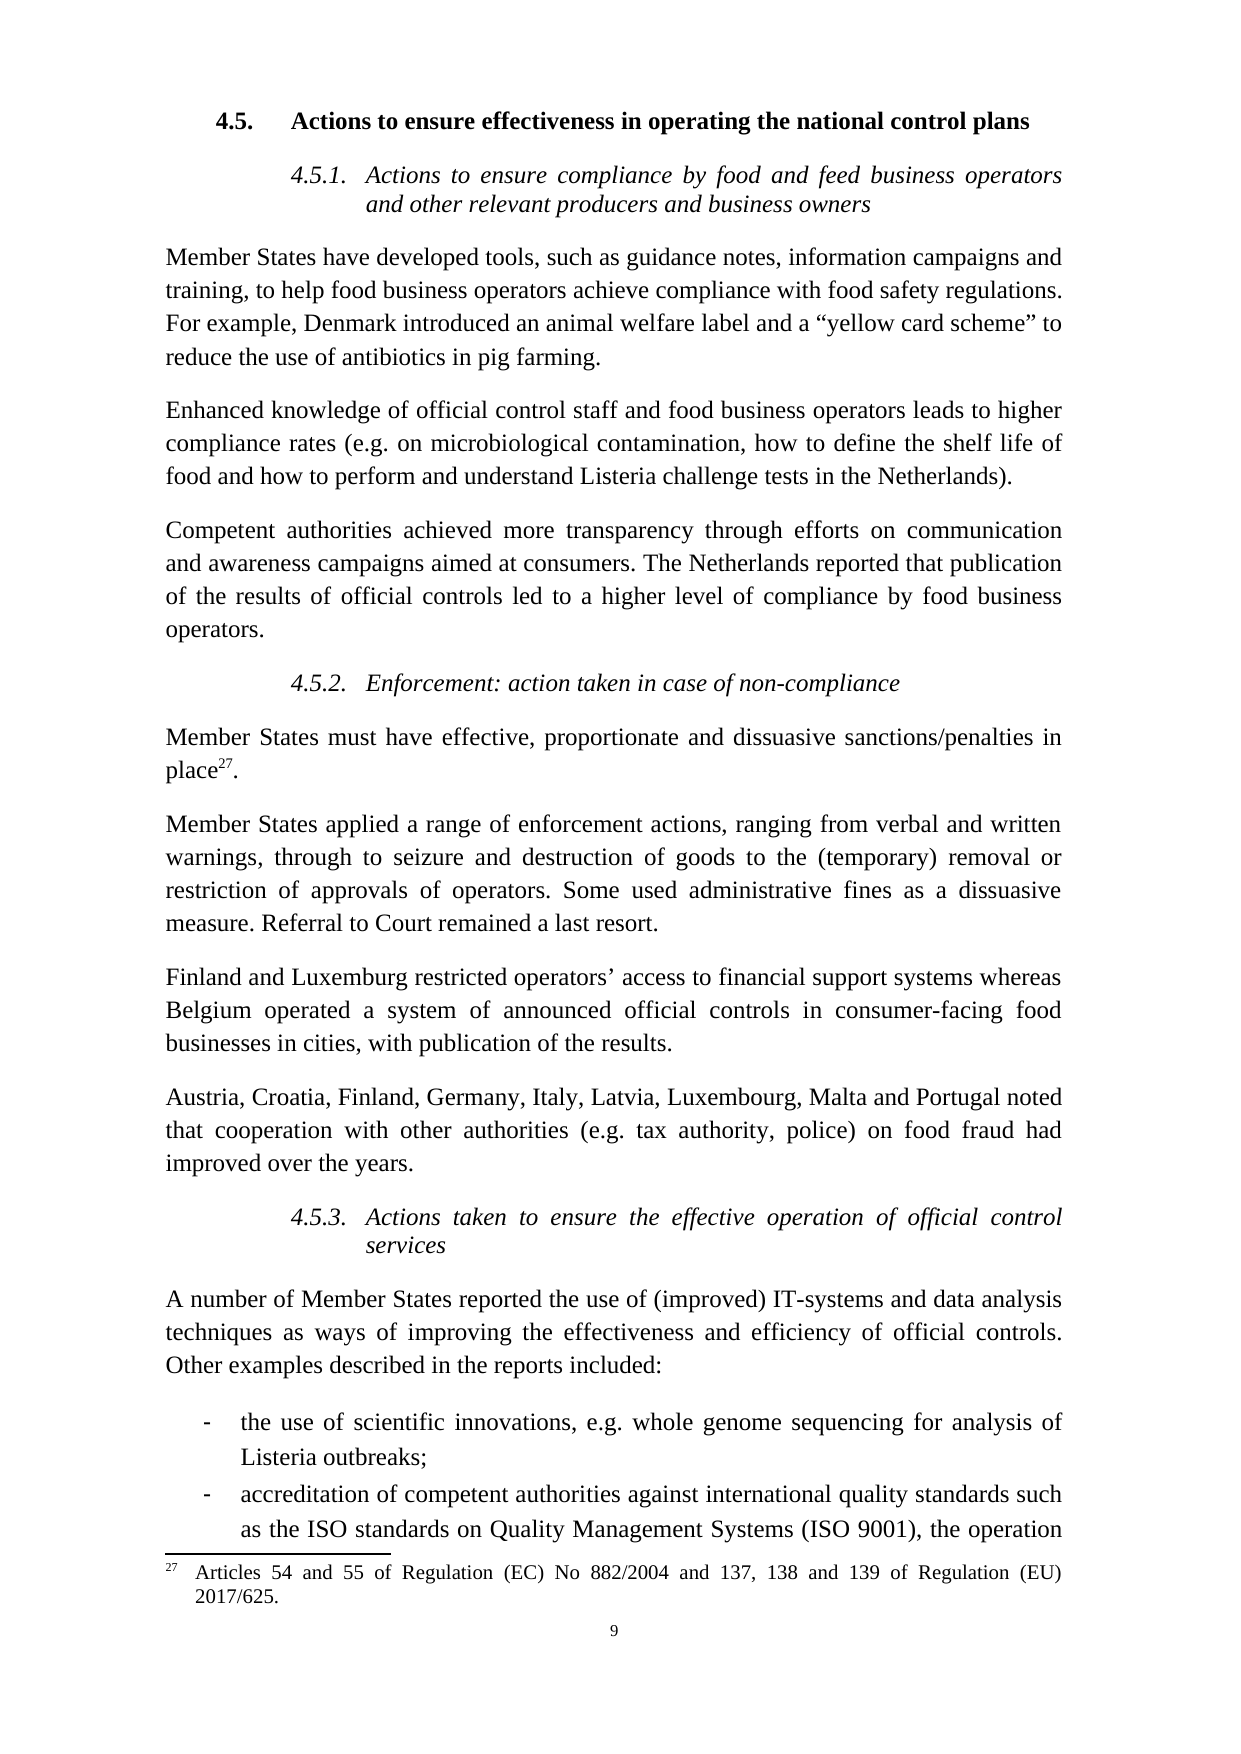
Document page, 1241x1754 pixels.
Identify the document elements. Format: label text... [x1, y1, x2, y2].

list the use of scientific innovations, e.g. whole genome sequencing for analysis of Listeria outbreaks; [203, 1404, 1063, 1471]
subtitle Actions taken to ensure the effective operation of official control services [291, 1202, 1063, 1259]
text Member States have developed tools, such as guidance notes, information campaigns and training, to help food business operators achieve compliance with food safety regulations. For example, Denmark introduced an animal welfare label and a “yellow card scheme” to reduce the use of antibiotics in pig farming. [165, 242, 1063, 370]
subtitle Enforcement: action taken in case of non-compliance [291, 668, 1063, 697]
text Competent authorities achieved more transparency through efforts on communication and awareness campaigns aimed at consumers. The Netherlands reported that publication of the results of official controls led to a higher level of compliance by food business operators. [165, 515, 1063, 643]
subtitle Actions to ensure compliance by food and feed business operators and other relevant producers and business owners [291, 160, 1063, 217]
text Member States applied a range of enforcement actions, ranging from verbal and written warnings, through to seizure and destruction of goods to the (temporary) removal or restriction of approvals of operators. Some used administrative fines as a dissuasive measure. Referral to Court remained a last resort. [165, 809, 1063, 937]
text A number of Member States reported the use of (improved) IT-systems and data analysis techniques as ways of improving the effectiveness and efficiency of official controls. Other examples described in the reports included: [165, 1284, 1063, 1379]
subtitle Actions to ensure effectiveness in operating the national control plans [216, 106, 1063, 135]
text Austria, Croatia, Finland, Germany, Italy, Latvia, Luxembourg, Malta and Portugal noted that cooperation with other authorities (e.g. tax authority, police) on food fraud had improved over the years. [165, 1082, 1063, 1176]
text Enhanced knowledge of official control staff and food business operators leads to higher compliance rates (e.g. on microbiological contamination, how to define the shelf life of food and how to perform and understand Listeria challenge tests in the Netherlands). [165, 395, 1063, 490]
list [203, 1475, 1063, 1542]
text Finland and Luxemburg restricted operators’ access to financial support systems whereas Belgium operated a system of announced official controls in consumer-facing food businesses in cities, with publication of the results. [165, 962, 1063, 1057]
text Member States must have effective, proportionate and dissuasive sanctions/penalties in place. [165, 722, 1063, 784]
